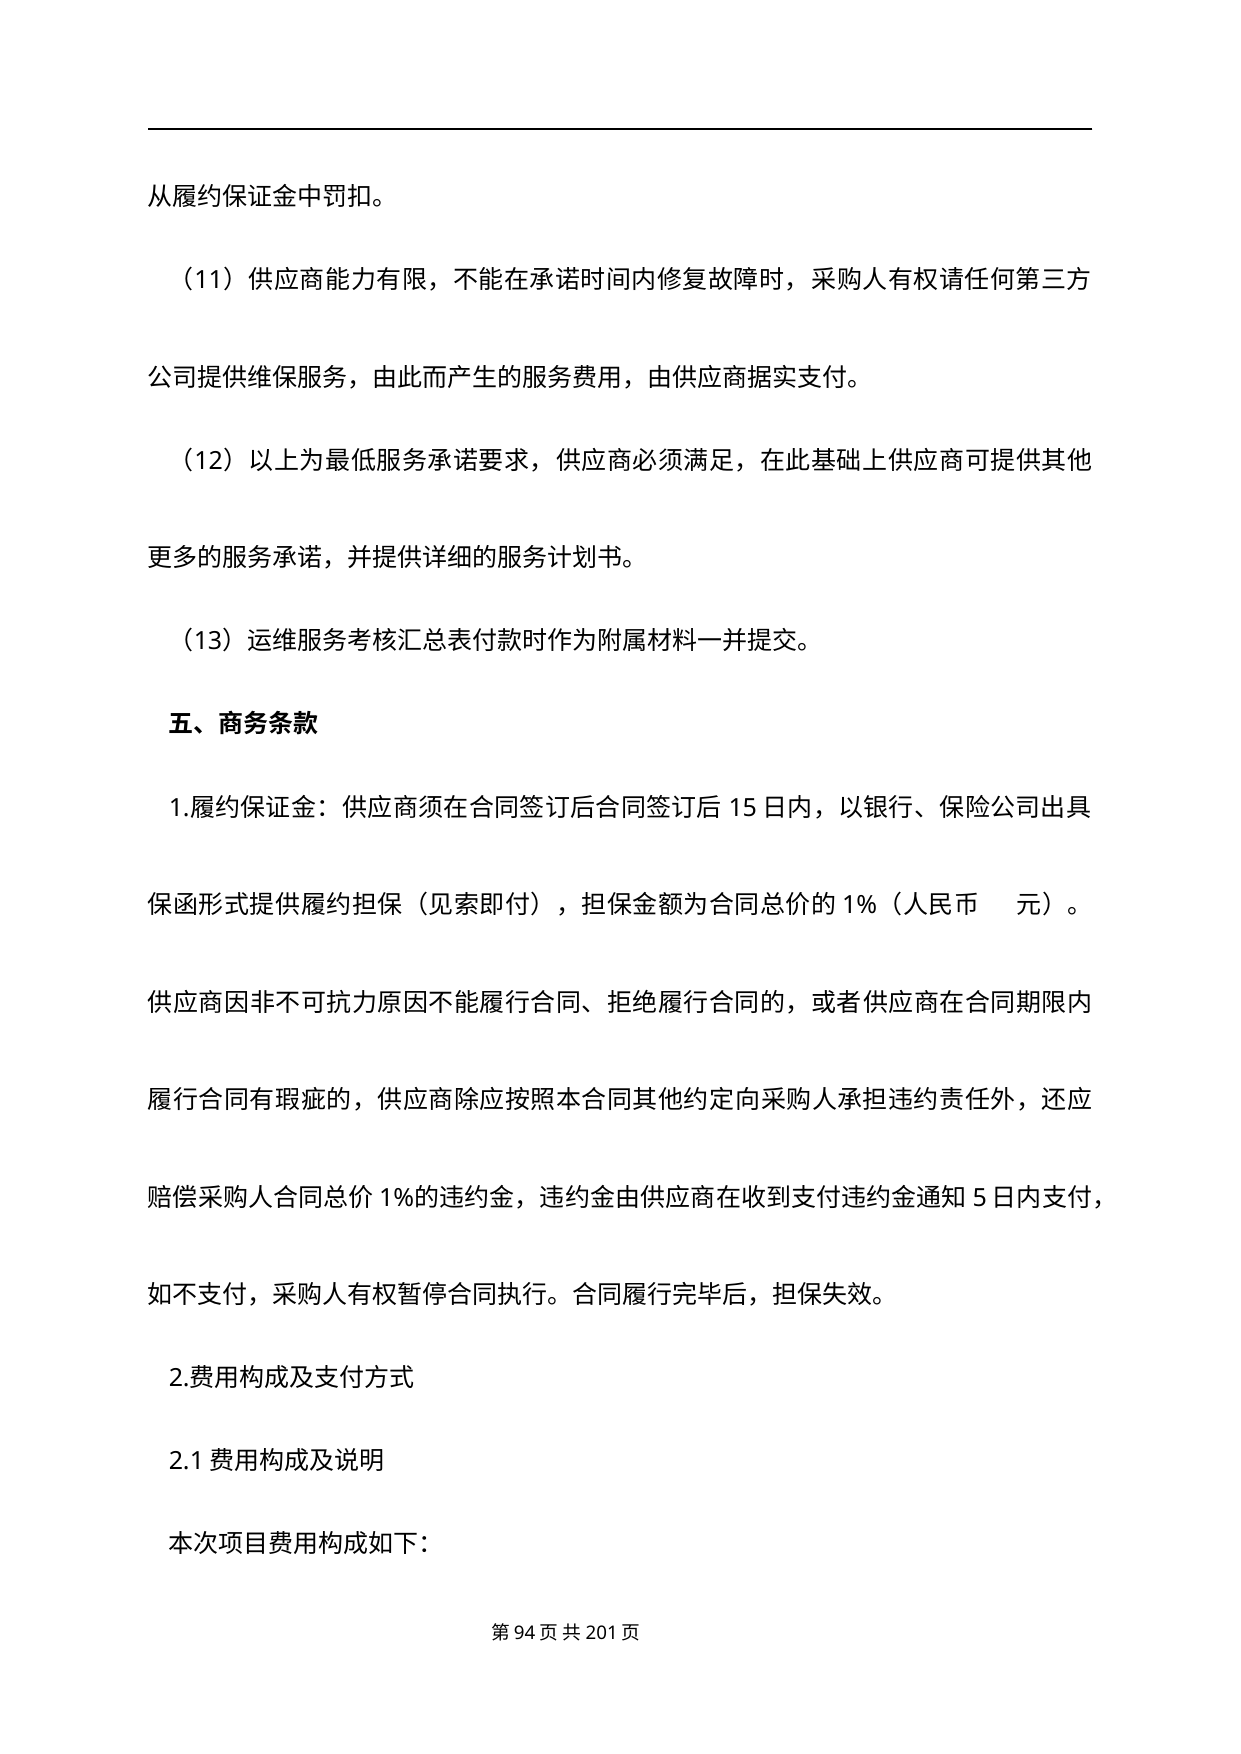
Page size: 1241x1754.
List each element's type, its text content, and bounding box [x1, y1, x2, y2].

text （12）以上为最低服务承诺要求，供应商必须满足，在此基础上供应商可提供其他更多的服务承诺，并提供详细的服务计划书。 [148, 426, 1092, 588]
text 2.费用构成及支付方式 [148, 1343, 1092, 1408]
text （13）运维服务考核汇总表付款时作为附属材料一并提交。 [148, 606, 1092, 671]
text 2.1费用构成及说明 [148, 1426, 1092, 1491]
subtitle 五、商务条款 [148, 689, 1092, 754]
text 本次项目费用构成如下： [148, 1509, 1092, 1574]
text （11）供应商能力有限，不能在承诺时间内修复故障时，采购人有权请任何第三方公司提供维保服务，由此而产生的服务费用，由供应商据实支付。 [148, 245, 1092, 408]
text 1.履约保证金：供应商须在合同签订后合同签订后15日内，以银行、保险公司出具保函形式提供履约担保（见索即付），担保金额为合同总价的1%（人民币 元）。供应商因非不可抗力原因不能履行合同、拒绝履行合同的，或者供应商在合同期限内履行合同有瑕疵的，供应商除应按照本合同其他约定向采购人承担违约责任外，还应赔偿采购人合同总价1%的违约金，违约金由供应商在收到支付违约金通知5日内支付，如不支付，采购人有权暂停合同执行。合同履行完毕后，担保失效。 [148, 773, 1092, 1325]
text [148, 162, 1092, 227]
